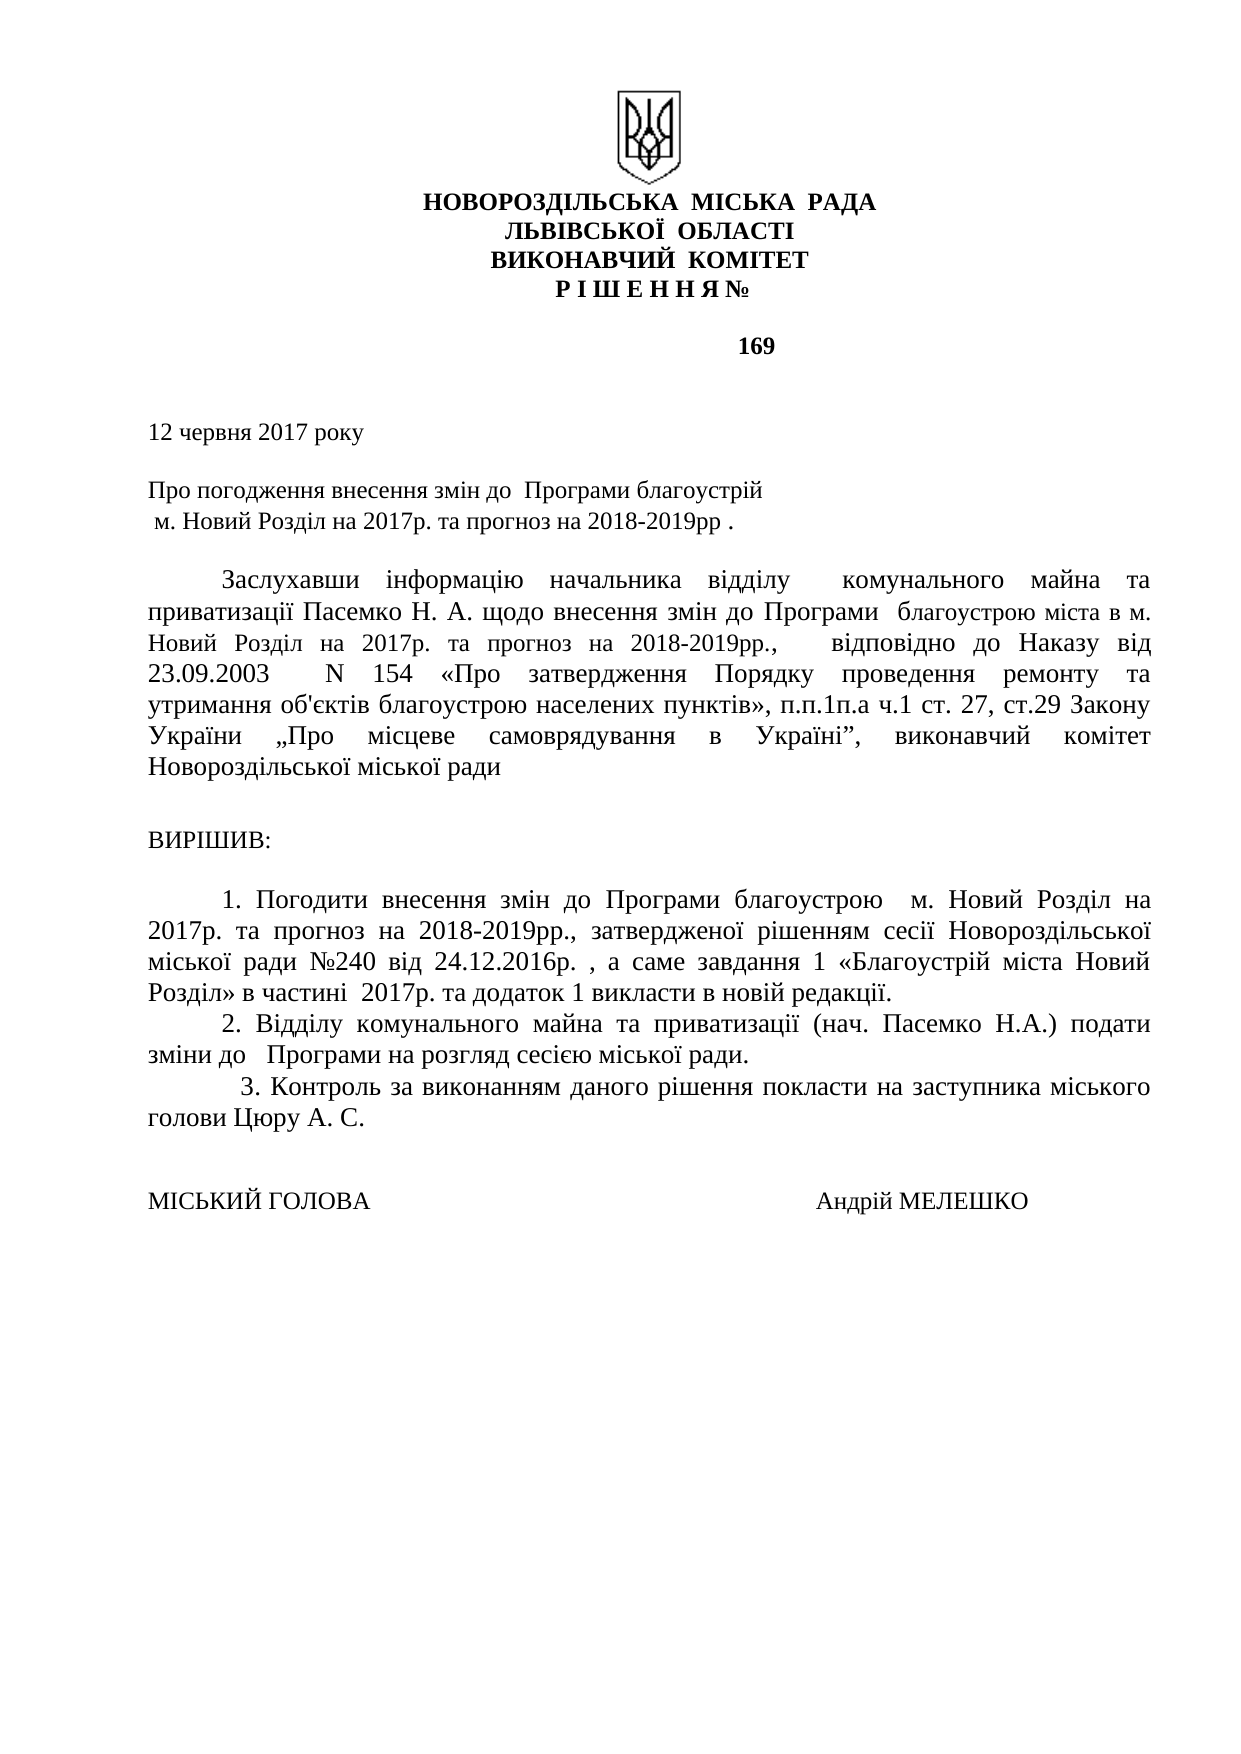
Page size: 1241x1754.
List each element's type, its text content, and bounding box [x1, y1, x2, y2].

text ВИКОНАВЧИЙ КОМІТЕТ [148, 245, 1152, 274]
text МІСЬКИЙ ГОЛОВА Андрій МЕЛЕШКО [148, 1186, 1144, 1214]
text 2. Відділу комунального майна та приватизації (нач. Пасемко Н.А.) подати зміни до Програми на розгляд сесією міської ради. [148, 1007, 1152, 1070]
picture [556, 88, 744, 188]
text 3. Контроль за виконанням даного рішення покласти на заступника міського голови Цюру А. С. [148, 1070, 1152, 1132]
text 169 [664, 331, 1152, 360]
text НОВОРОЗДІЛЬСЬКА МІСЬКА РАДА [148, 187, 1152, 216]
text ВИРІШИВ: [148, 825, 1152, 854]
text м. Новий Розділ на 2017р. та прогноз на 2018-2019рр . [148, 504, 1152, 535]
text Р І Ш Е Н Н Я № [148, 274, 1152, 302]
text Про погодження внесення змін до Програми благоустрій [148, 475, 1152, 504]
text 1. Погодити внесення змін до Програми благоустрою м. Новий Розділ на 2017р. та прогноз на 2018-2019рр., затвердженої рішенням сесії Новороздільської міської ради №240 від 24.12.2016р. , а саме завдання 1 «Благоустрій міста Новий Розділ» в частині 2017р. та додаток 1 викласти в новій редакції. [148, 883, 1152, 1007]
text 12 червня 2017 року [148, 417, 1152, 446]
text Заслухавши інформацію начальника відділу комунального майна та приватизації Пасемко Н. А. щодо внесення змін до Програми благоустрою міста в м. Новий Розділ на 2017р. та прогноз на 2018-2019рр., відповідно до Наказу від 23.09.2003 N 154 «Про затвердження Порядку проведення ремонту та утримання об'єктів благоустрою населених пунктів», п.п.1п.а ч.1 ст. 27, ст.29 Закону України „Про місцеве самоврядування в Україні”, виконавчий комітет Новороздільської міської ради [148, 564, 1152, 782]
text ЛЬВІВСЬКОЇ ОБЛАСТІ [148, 216, 1152, 245]
